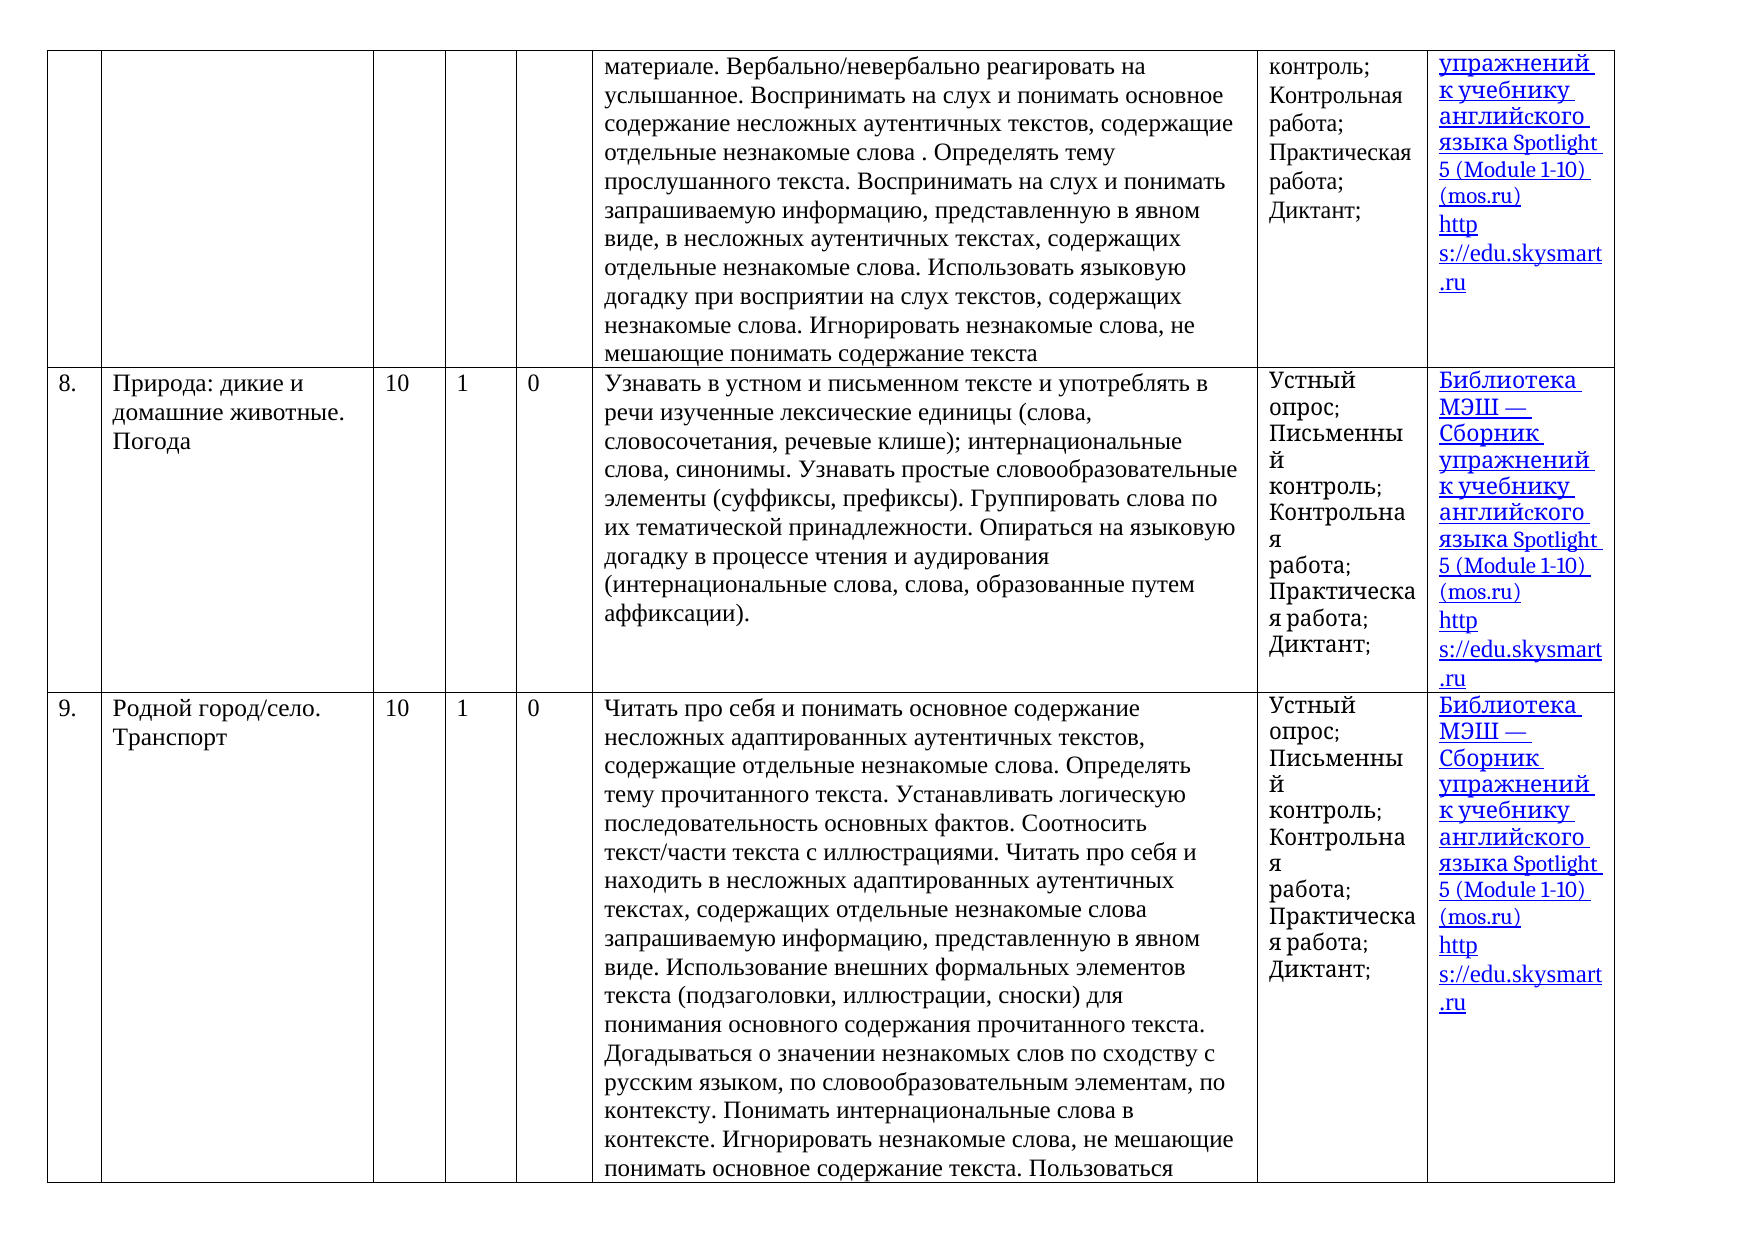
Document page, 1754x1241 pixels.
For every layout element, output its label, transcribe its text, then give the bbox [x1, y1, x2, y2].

table_cell 8. [48, 368, 101, 692]
table_cell 0 [517, 693, 592, 1182]
table_cell Устный опрос; Письменный контроль; Контрольная работа; Практическая работа; Диктант; [1258, 368, 1427, 692]
table_cell 0 [517, 51, 592, 367]
table_cell 1 [446, 51, 516, 367]
table_cell 9. [48, 693, 101, 1182]
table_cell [593, 51, 1257, 367]
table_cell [1258, 693, 1427, 1182]
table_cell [102, 693, 373, 1182]
table_cell 7. [48, 51, 101, 367]
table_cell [593, 693, 1257, 1182]
table_cell 1 [446, 693, 516, 1182]
table_cell 10 [374, 693, 445, 1182]
table_cell Библиотека МЭШ — Сборник упражнений к учебнику английcкого языка Spotlight 5 (Module 1-10) (mos.ru) https://edu.skysmart.ru [1428, 368, 1614, 692]
table_cell 1 [446, 368, 516, 692]
table_cell 10 [374, 368, 445, 692]
table_cell 7 [374, 51, 445, 367]
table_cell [1428, 51, 1614, 367]
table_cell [102, 51, 373, 367]
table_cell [1258, 51, 1427, 367]
table_cell Природа: дикие и домашние животные. Погода [102, 368, 373, 692]
table_cell 0 [517, 368, 592, 692]
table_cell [1428, 693, 1614, 1182]
table_cell Узнавать в устном и письменном тексте и употреблять в речи изученные лексические единицы (слова, словосочетания, речевые клише); интернациональные слова, синонимы. Узнавать простые словообразовательные элементы (суффиксы, префиксы). Группировать слова по их тематической принадлежности. Опираться на языковую догадку в процессе чтения и аудирования (интернациональные слова, слова, образованные путем аффиксации). [593, 368, 1257, 692]
